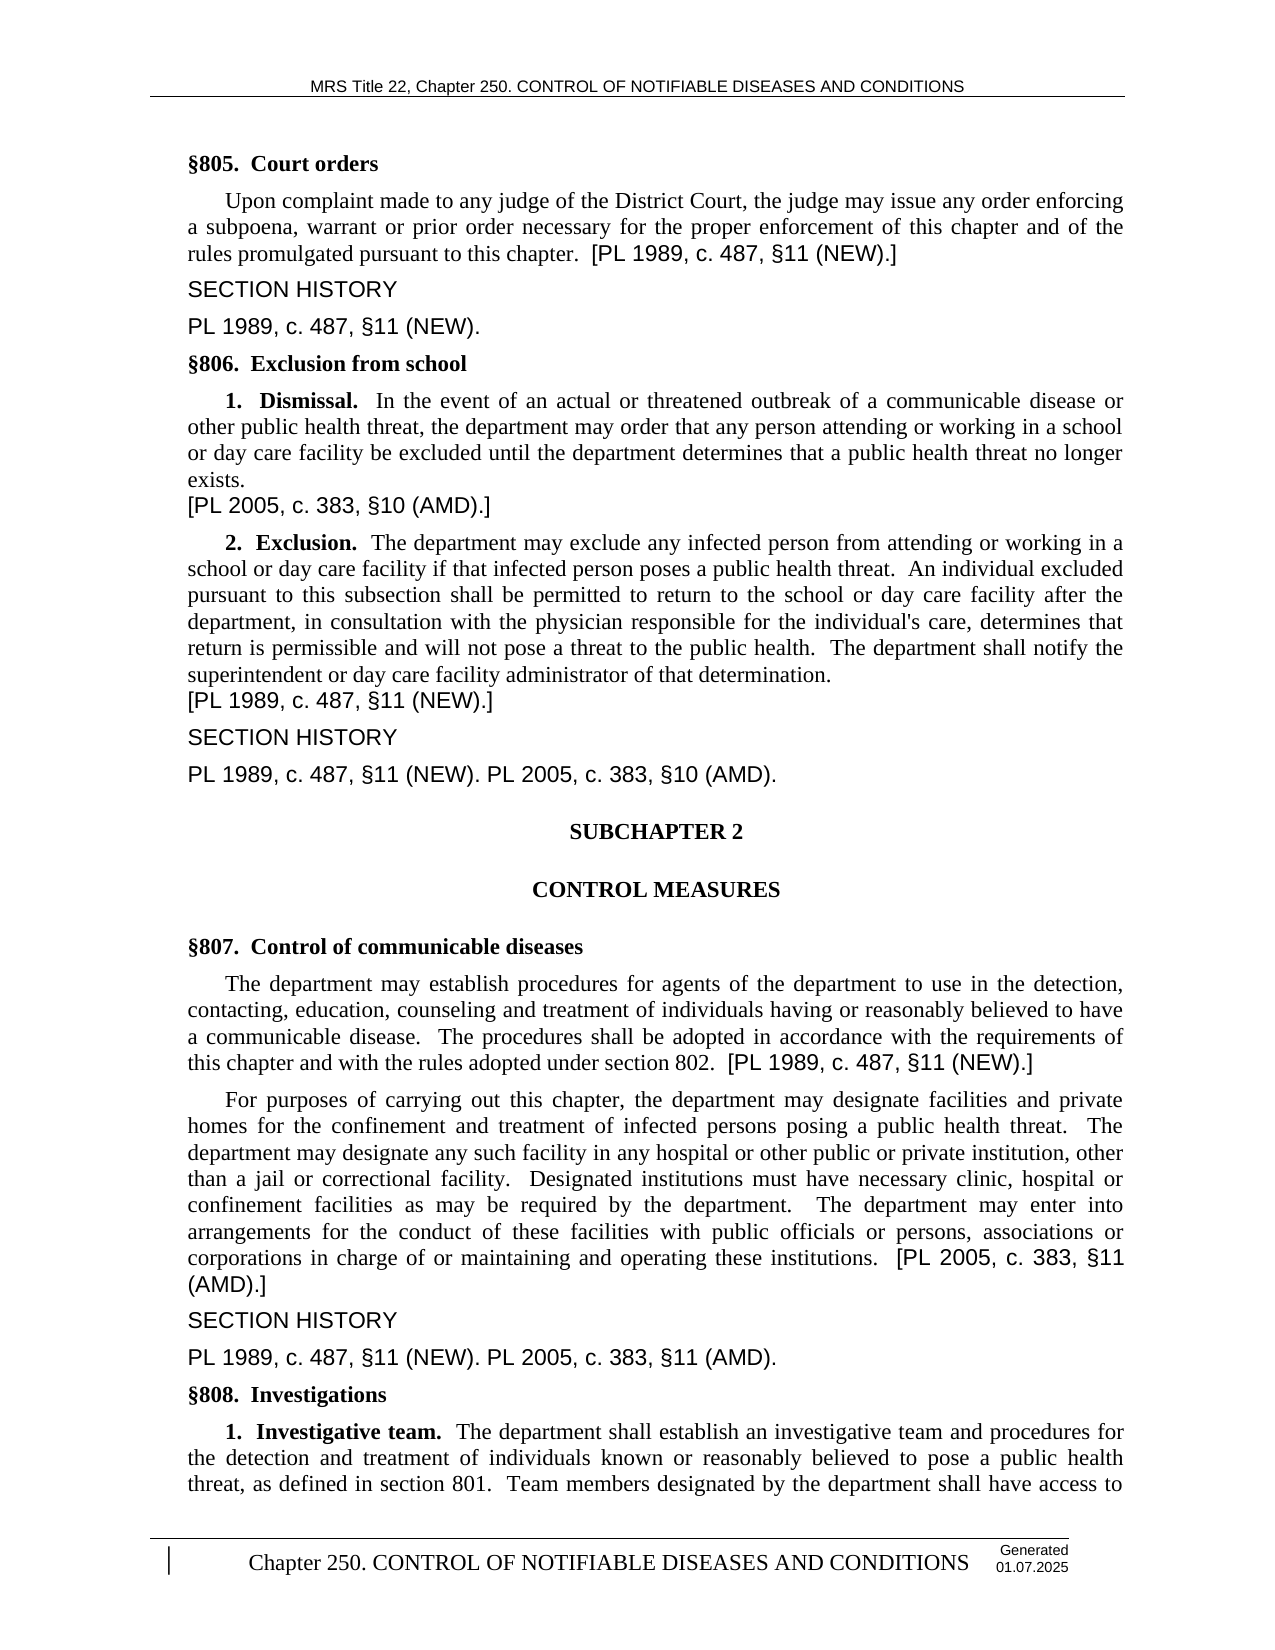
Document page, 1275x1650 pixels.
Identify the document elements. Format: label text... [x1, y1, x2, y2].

text PL 1989, c. 487, §11 (NEW). PL 2005, c. 383, §11 (AMD). [187, 1344, 1125, 1371]
text SECTION HISTORY [187, 276, 1125, 303]
text For purposes of carrying out this chapter, the department may designate facilities and private homes for the confinement and treatment of infected persons posing a public health threat. The department may designate any such facility in any hospital or other public or private institution, other than a jail or correctional facility. Designated institutions must have necessary clinic, hospital or confinement facilities as may be required by the department. The department may enter into arrangements for the conduct of these facilities with public officials or persons, associations or corporations in charge of or maintaining and operating these institutions. [PL 2005, c. 383, §11 (AMD).] [187, 1086, 1125, 1297]
text §808. Investigations [187, 1381, 1125, 1407]
text Upon complaint made to any judge of the District Court, the judge may issue any order enforcing a subpoena, warrant or prior order necessary for the proper enforcement of this chapter and of the rules promulgated pursuant to this chapter. [PL 1989, c. 487, §11 (NEW).] [187, 187, 1125, 266]
text [PL 2005, c. 383, §10 (AMD).] [187, 492, 1125, 518]
text §807. Control of communicable diseases [187, 933, 1125, 960]
text 2. Exclusion. The department may exclude any infected person from attending or working in a school or day care facility if that infected person poses a public health threat. An individual excluded pursuant to this subsection shall be permitted to return to the school or day care facility after the department, in consultation with the physician responsible for the individual's care, determines that return is permissible and will not pose a threat to the public health. The department shall notify the superintendent or day care facility administrator of that determination. [187, 529, 1125, 687]
text PL 1989, c. 487, §11 (NEW). PL 2005, c. 383, §10 (AMD). [187, 761, 1125, 787]
text PL 1989, c. 487, §11 (NEW). [187, 313, 1125, 339]
text 1. Dismissal. In the event of an actual or threatened outbreak of a communicable disease or other public health threat, the department may order that any person attending or working in a school or day care facility be excluded until the department determines that a public health threat no longer exists. [187, 387, 1125, 492]
text §805. Court orders [187, 150, 1125, 176]
text [PL 1989, c. 487, §11 (NEW).] [187, 687, 1125, 713]
text CONTROL MEASURES [187, 876, 1125, 902]
text §806. Exclusion from school [187, 350, 1125, 376]
text The department may establish procedures for agents of the department to use in the detection, contacting, education, counseling and treatment of individuals having or reasonably believed to have a communicable disease. The procedures shall be adopted in accordance with the requirements of this chapter and with the rules adopted under section 802. [PL 1989, c. 487, §11 (NEW).] [187, 970, 1125, 1076]
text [187, 1418, 1125, 1497]
text SECTION HISTORY [187, 1307, 1125, 1334]
text SUBCHAPTER 2 [187, 818, 1125, 844]
text SECTION HISTORY [187, 724, 1125, 750]
